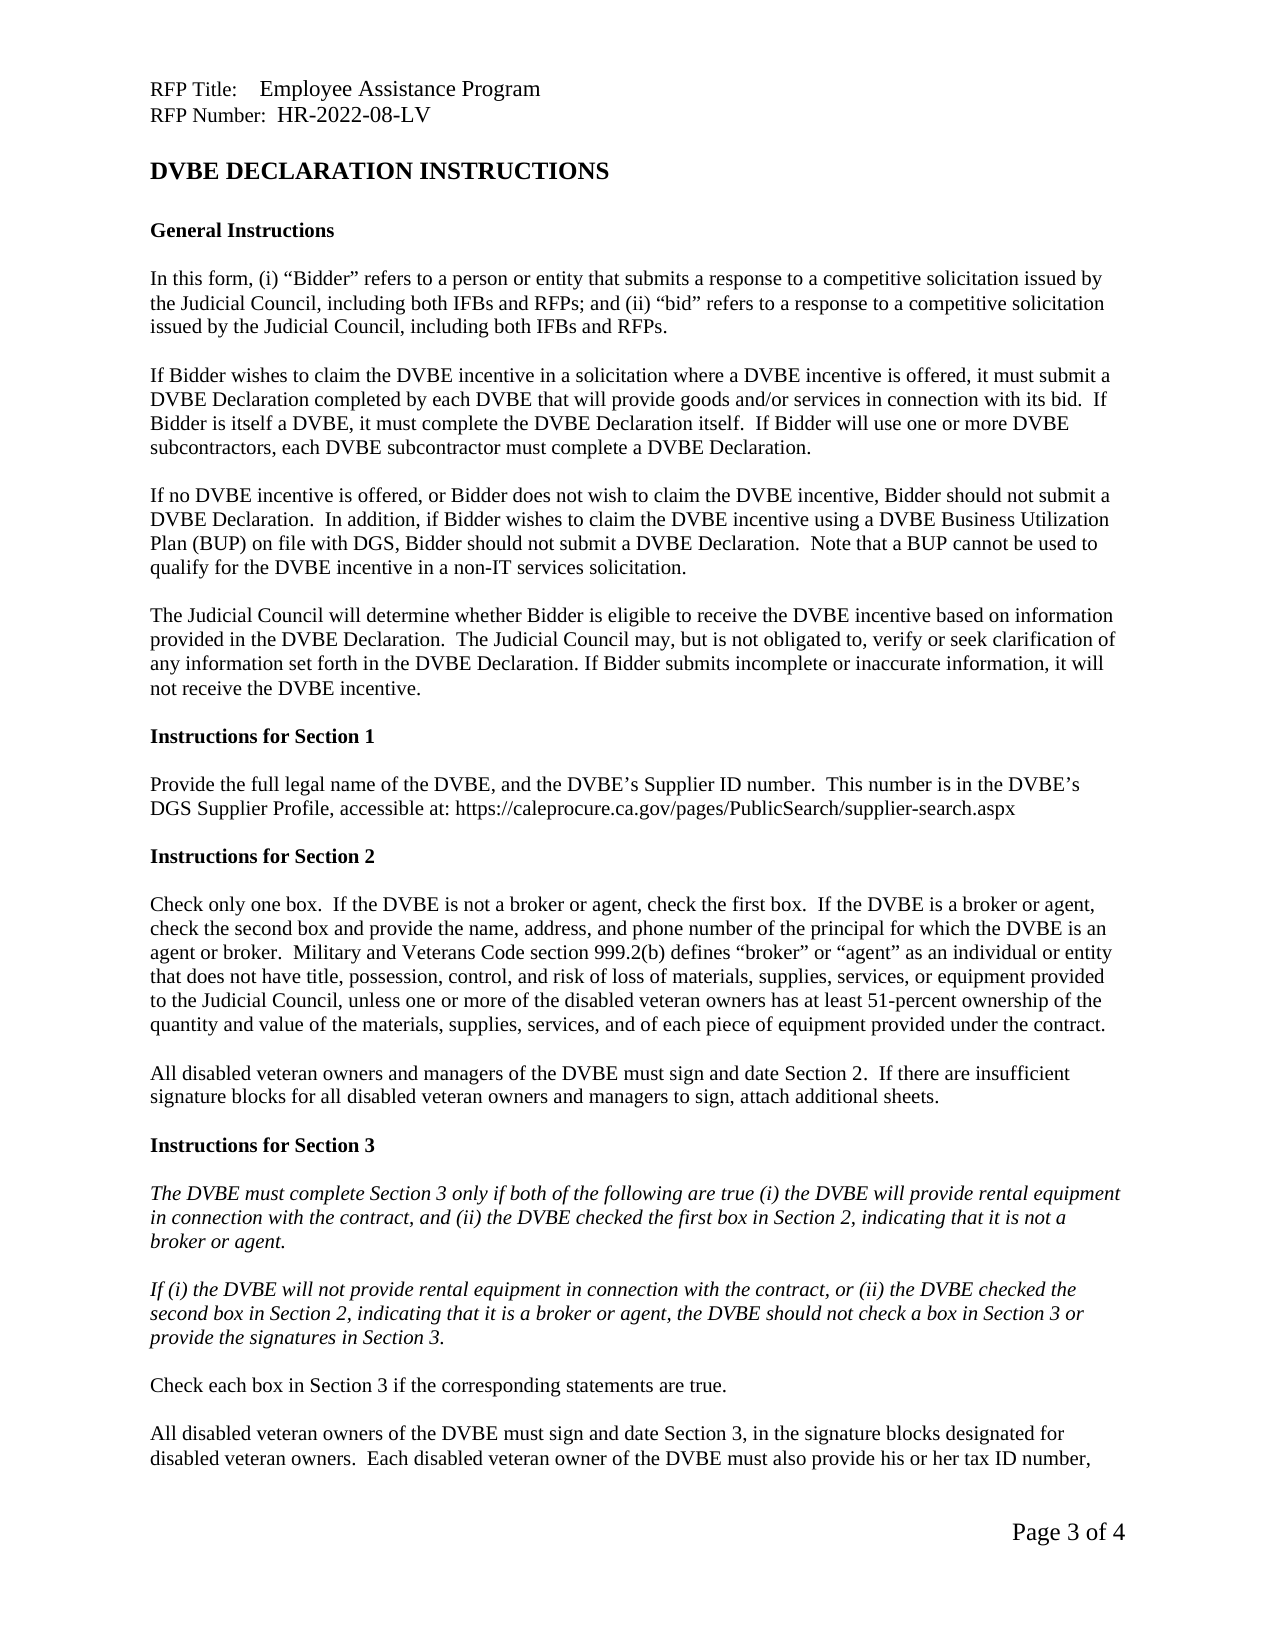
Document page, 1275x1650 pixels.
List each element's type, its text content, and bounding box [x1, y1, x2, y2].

text If no DVBE incentive is offered, or Bidder does not wish to claim the DVBE incentive, Bidder should not submit a DVBE Declaration. In addition, if Bidder wishes to claim the DVBE incentive using a DVBE Business Utilization Plan (BUP) on file with DGS, Bidder should not submit a DVBE Declaration. Note that a BUP cannot be used to qualify for the DVBE incentive in a non-IT services solicitation. [150, 483, 1125, 579]
text The DVBE must complete Section 3 only if both of the following are true (i) the DVBE will provide rental equipment in connection with the contract, and (ii) the DVBE checked the first box in Section 2, indicating that it is not a broker or agent. [150, 1181, 1125, 1253]
text Instructions for Section 3 [150, 1133, 1125, 1157]
text General Instructions [150, 218, 1125, 242]
text The Judicial Council will determine whether Bidder is eligible to receive the DVBE incentive based on information provided in the DVBE Declaration. The Judicial Council may, but is not obligated to, verify or seek clarification of any information set forth in the DVBE Declaration. If Bidder submits incomplete or inaccurate information, it will not receive the DVBE incentive. [150, 603, 1125, 699]
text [150, 1421, 1125, 1469]
text In this form, (i) “Bidder” refers to a person or entity that submits a response to a competitive solicitation issued by the Judicial Council, including both IFBs and RFPs; and (ii) “bid” refers to a response to a competitive solicitation issued by the Judicial Council, including both IFBs and RFPs. [150, 266, 1125, 338]
text Check only one box. If the DVBE is not a broker or agent, check the first box. If the DVBE is a broker or agent, check the second box and provide the name, address, and phone number of the principal for which the DVBE is an agent or broker. Military and Veterans Code section 999.2(b) defines “broker” or “agent” as an individual or entity that does not have title, possession, control, and risk of loss of materials, supplies, services, or equipment provided to the Judicial Council, unless one or more of the disabled veteran owners has at least 51-percent ownership of the quantity and value of the materials, supplies, services, and of each piece of equipment provided under the contract. [150, 892, 1125, 1036]
text Instructions for Section 2 [150, 844, 1125, 868]
text If Bidder wishes to claim the DVBE incentive in a solicitation where a DVBE incentive is offered, it must submit a DVBE Declaration completed by each DVBE that will provide goods and/or services in connection with its bid. If Bidder is itself a DVBE, it must complete the DVBE Declaration itself. If Bidder will use one or more DVBE subcontractors, each DVBE subcontractor must complete a DVBE Declaration. [150, 363, 1125, 459]
text Provide the full legal name of the DVBE, and the DVBE’s Supplier ID number. This number is in the DVBE’s DGS Supplier Profile, accessible at: https://caleprocure.ca.gov/pages/PublicSearch/supplier-search.aspx [150, 772, 1125, 820]
text All disabled veteran owners and managers of the DVBE must sign and date Section 2. If there are insufficient signature blocks for all disabled veteran owners and managers to sign, attach additional sheets. [150, 1060, 1125, 1108]
text If (i) the DVBE will not provide rental equipment in connection with the contract, or (ii) the DVBE checked the second box in Section 2, indicating that it is a broker or agent, the DVBE should not check a box in Section 3 or provide the signatures in Section 3. [150, 1277, 1125, 1349]
text Instructions for Section 1 [150, 723, 1125, 748]
text DVBE Declaration Instructions [150, 156, 1125, 185]
text Check each box in Section 3 if the corresponding statements are true. [150, 1373, 1125, 1397]
